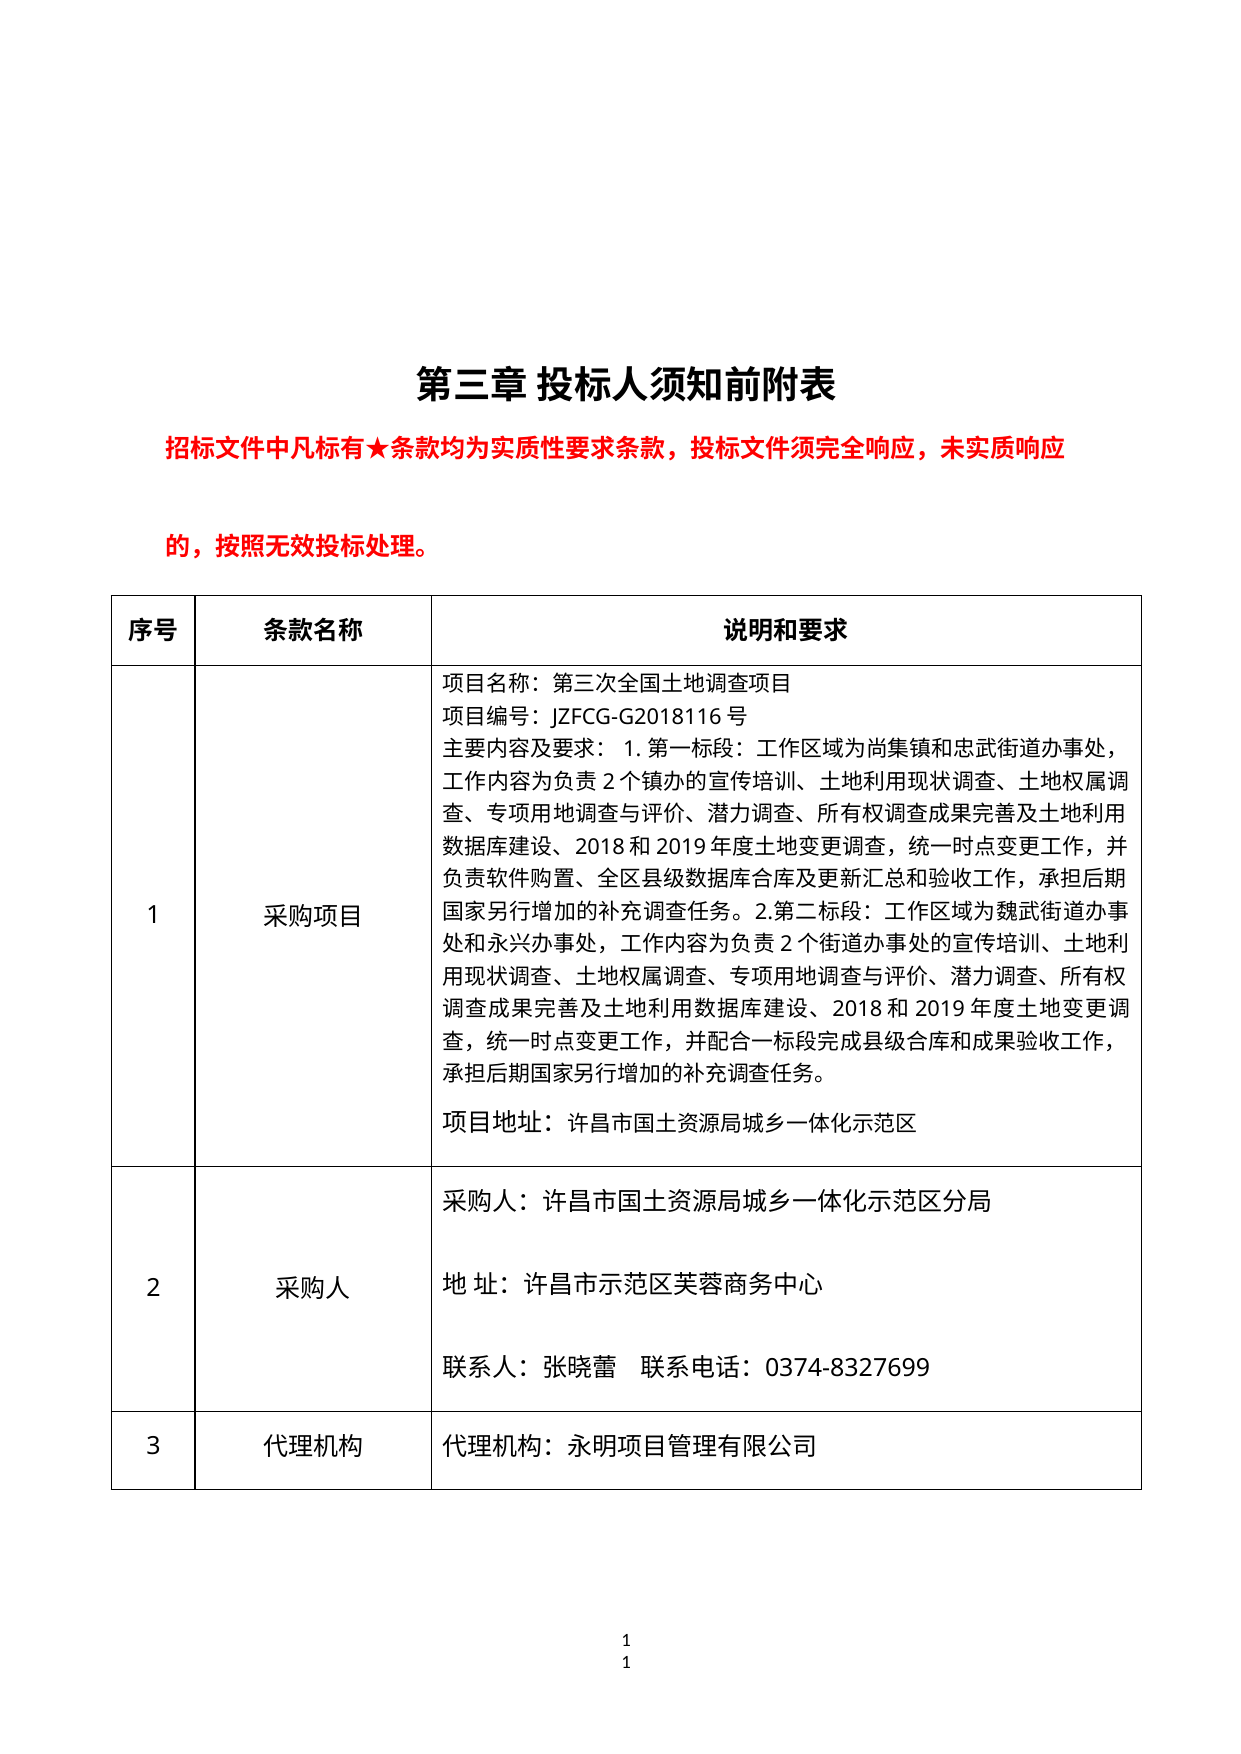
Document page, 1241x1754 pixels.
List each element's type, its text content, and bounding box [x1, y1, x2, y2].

table_cell 3 [112, 1412, 194, 1489]
text 第三章 投标人须知前附表 [165, 349, 1087, 414]
table_header 序号 [112, 596, 194, 665]
table_header 条款名称 [196, 596, 431, 665]
table_cell 代理机构 [196, 1412, 431, 1489]
text 招标文件中凡标有★条款均为实质性要求条款，投标文件须完全响应，未实质响应的，按照无效投标处理。 [165, 414, 1088, 577]
table_cell 2 [112, 1167, 194, 1411]
table_cell 项目名称：第三次全国土地调查项目 项目编号：JZFCG-G2018116号 主要内容及要求： 1. 第一标段：工作区域为尚集镇和忠武街道办事处，工作内容为负责2个镇办的宣传培训、土地利用现状调查、土地权属调查、专项用地调查与评价、潜力调查、所有权调查成果完善及土地利用数据库建设、2018和2019年度土地变更调查，统一时点变更工作，并负责软件购置、全区县级数据库合库及更新汇总和验收工作，承担后期国家另行增加的补充调查任务。2.第二标段：工作区域为魏武街道办事处和永兴办事处，工作内容为负责2个街道办事处的宣传培训、土地利用现状调查、土地权属调查、专项用地调查与评价、潜力调查、所有权调查成果完善及土地利用数据库建设、2018和2019年度土地变更调查，统一时点变更工作，并配合一标段完成县级合库和成果验收工作，承担后期国家另行增加的补充调查任务。 项目地址：许昌市国土资源局城乡一体化示范区 [432, 666, 1141, 1166]
table_cell 采购项目 [196, 666, 431, 1166]
table_cell 采购人 [196, 1167, 431, 1411]
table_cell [432, 1412, 1141, 1489]
table_cell 1 [112, 666, 194, 1166]
table_header 说明和要求 [432, 596, 1141, 665]
table_cell 采购人：许昌市国土资源局城乡一体化示范区分局 地 址：许昌市示范区芙蓉商务中心 联系人：张晓蕾 联系电话：0374-8327699 [432, 1167, 1141, 1411]
